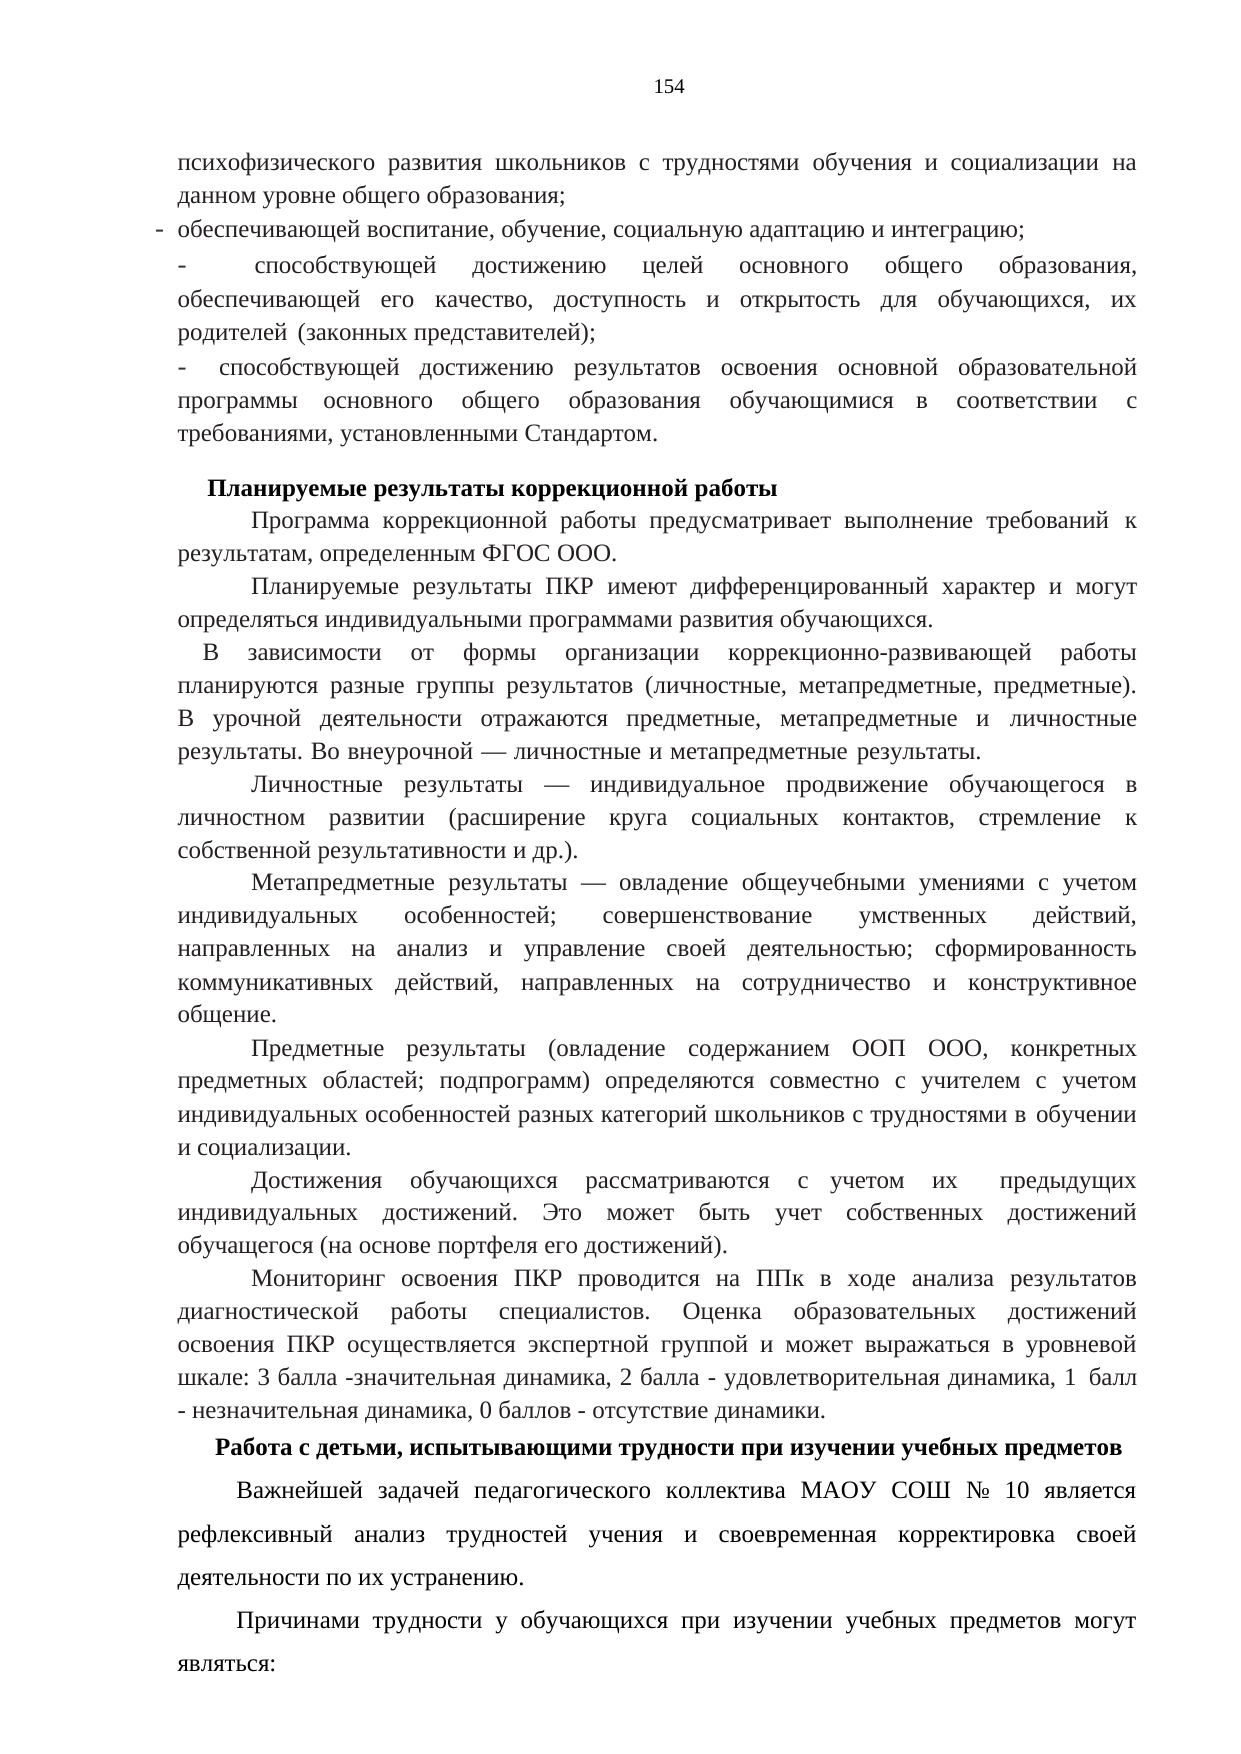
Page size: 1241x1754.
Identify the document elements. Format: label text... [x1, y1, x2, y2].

text Метапредметные результаты — овладение общеучебными умениями с учетом индивидуальных особенностей; совершенствование умственных действий, направленных на анализ и управление своей деятельностью; сформированность коммуникативных действий, направленных на сотрудничество и конструктивное общение. [177, 867, 1137, 1028]
text Личностные результаты — индивидуальное продвижение обучающегося в личностном развитии (расширение круга социальных контактов, стремление к собственной результативности и др.). [177, 769, 1137, 863]
text Мониторинг освоения ПКР проводится на ППк в ходе анализа результатов диагностической работы специалистов. Оценка образовательных достижений освоения ПКР осуществляется экспертной группой и может выражаться в уровневой шкале: 3 балла -значительная динамика, 2 балла - удовлетворительная динамика, 1 балл - незначительная динамика, 0 баллов - отсутствие динамики. [177, 1263, 1137, 1424]
text Причинами трудности у обучающихся при изучении учебных предметов могут являться: [177, 1605, 1137, 1677]
text В зависимости от формы организации коррекционно-развивающей работы планируются разные группы результатов (личностные, метапредметные, предметные). В урочной деятельности отражаются предметные, метапредметные и личностные результаты. Во внеурочной — личностные и метапредметные результаты. [177, 637, 1137, 765]
text Предметные результаты (овладение содержанием ООП ООО, конкретных предметных областей; подпрограмм) определяются совместно с учителем с учетом индивидуальных особенностей разных категорий школьников с трудностями в обучении и социализации. [177, 1033, 1137, 1160]
list обеспечивающей воспитание, обучение, социальную адаптацию и интеграцию; [155, 213, 1137, 244]
subtitle Планируемые результаты коррекционной работы [177, 476, 1137, 501]
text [177, 147, 1137, 209]
text Важнейшей задачей педагогического коллектива МАОУ СОШ № 10 является рефлексивный анализ трудностей учения и своевременная корректировка своей деятельности по их устранению. [177, 1476, 1137, 1591]
text Достижения обучающихся рассматриваются с учетом их предыдущих индивидуальных достижений. Это может быть учет собственных достижений обучащегося (на основе портфеля его достижений). [177, 1165, 1137, 1259]
list способствующей достижению результатов освоения основной образовательной программы основного общего образования обучающимися в соответствии с требованиями, установленными Стандартом. [177, 350, 1137, 447]
list способствующей достижению целей основного общего образования, обеспечивающей его качество, доступность и открытость для обучающихся, их родителей (законных представителей); [177, 248, 1137, 346]
text Планируемые результаты ПКР имеют дифференцированный характер и могут определяться индивидуальными программами развития обучающихся. [177, 571, 1137, 633]
text Программа коррекционной работы предусматривает выполнение требований к результатам, определенным ФГОС ООО. [177, 505, 1137, 567]
subtitle Работа с детьми, испытывающими трудности при изучении учебных предметов [177, 1432, 1137, 1461]
